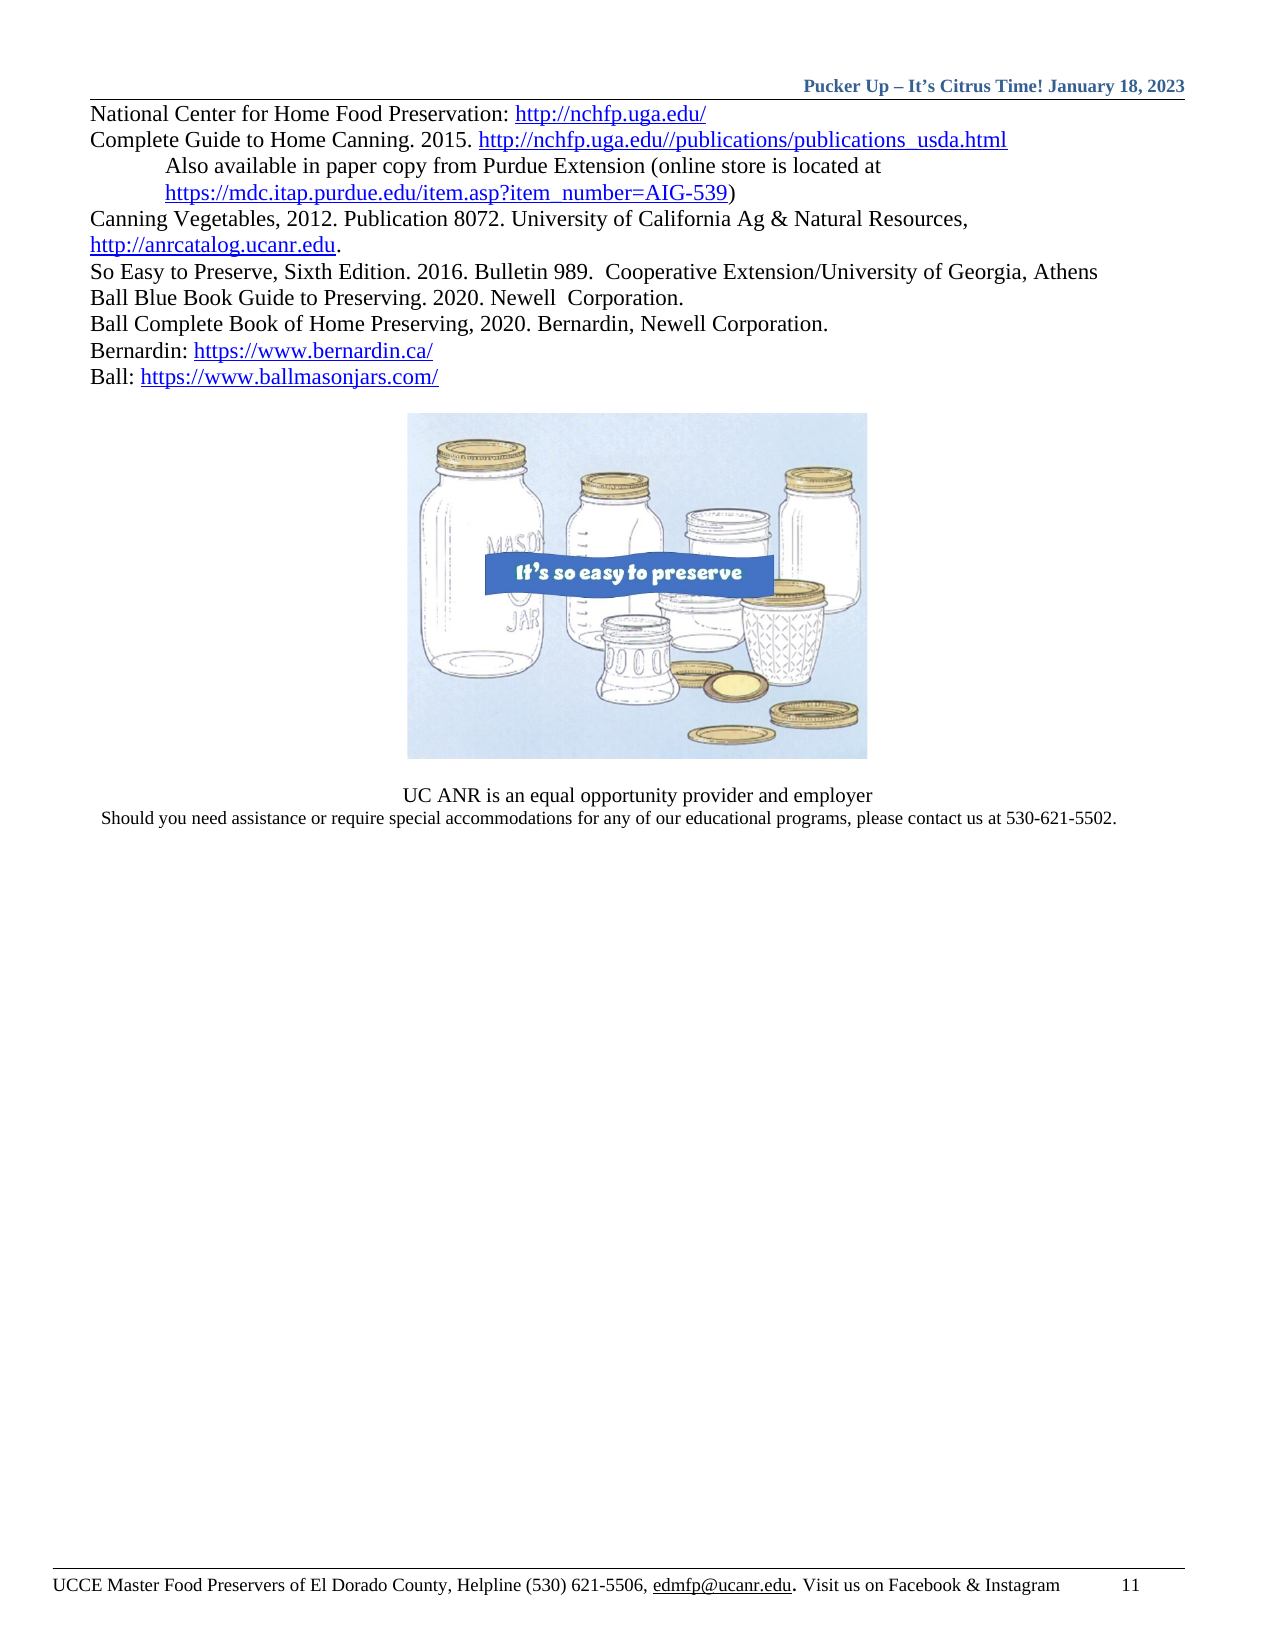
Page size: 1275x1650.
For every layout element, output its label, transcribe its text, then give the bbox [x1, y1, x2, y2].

text Should you need assistance or require special accommodations for any of our educational programs, please contact us at 530-621-5502. [34, 807, 1185, 828]
text UC ANR is an equal opportunity provider and employer [90, 783, 1185, 807]
text Ball Blue Book Guide to Preserving. 2020. Newell Corporation. [90, 284, 1185, 311]
text Ball: https://www.ballmasonjars.com/ [90, 363, 1185, 389]
text Bernardin: https://www.bernardin.ca/ [90, 337, 1185, 363]
text National Center for Home Food Preservation: http://nchfp.uga.edu/ [90, 100, 1185, 126]
text Canning Vegetables, 2012. Publication 8072. University of California Ag & Natural Resources, http://anrcatalog.ucanr.edu. [90, 205, 1185, 258]
text Complete Guide to Home Canning. 2015. http://nchfp.uga.edu//publications/publications_usda.html [90, 126, 1185, 152]
picture [407, 413, 868, 759]
text Also available in paper copy from Purdue Extension (online store is located at https://mdc.itap.purdue.edu/item.asp?item_number=AIG-539) [165, 152, 1185, 205]
text Ball Complete Book of Home Preserving, 2020. Bernardin, Newell Corporation. [90, 311, 1185, 337]
text So Easy to Preserve, Sixth Edition. 2016. Bulletin 989. Cooperative Extension/University of Georgia, Athens [90, 258, 1185, 284]
